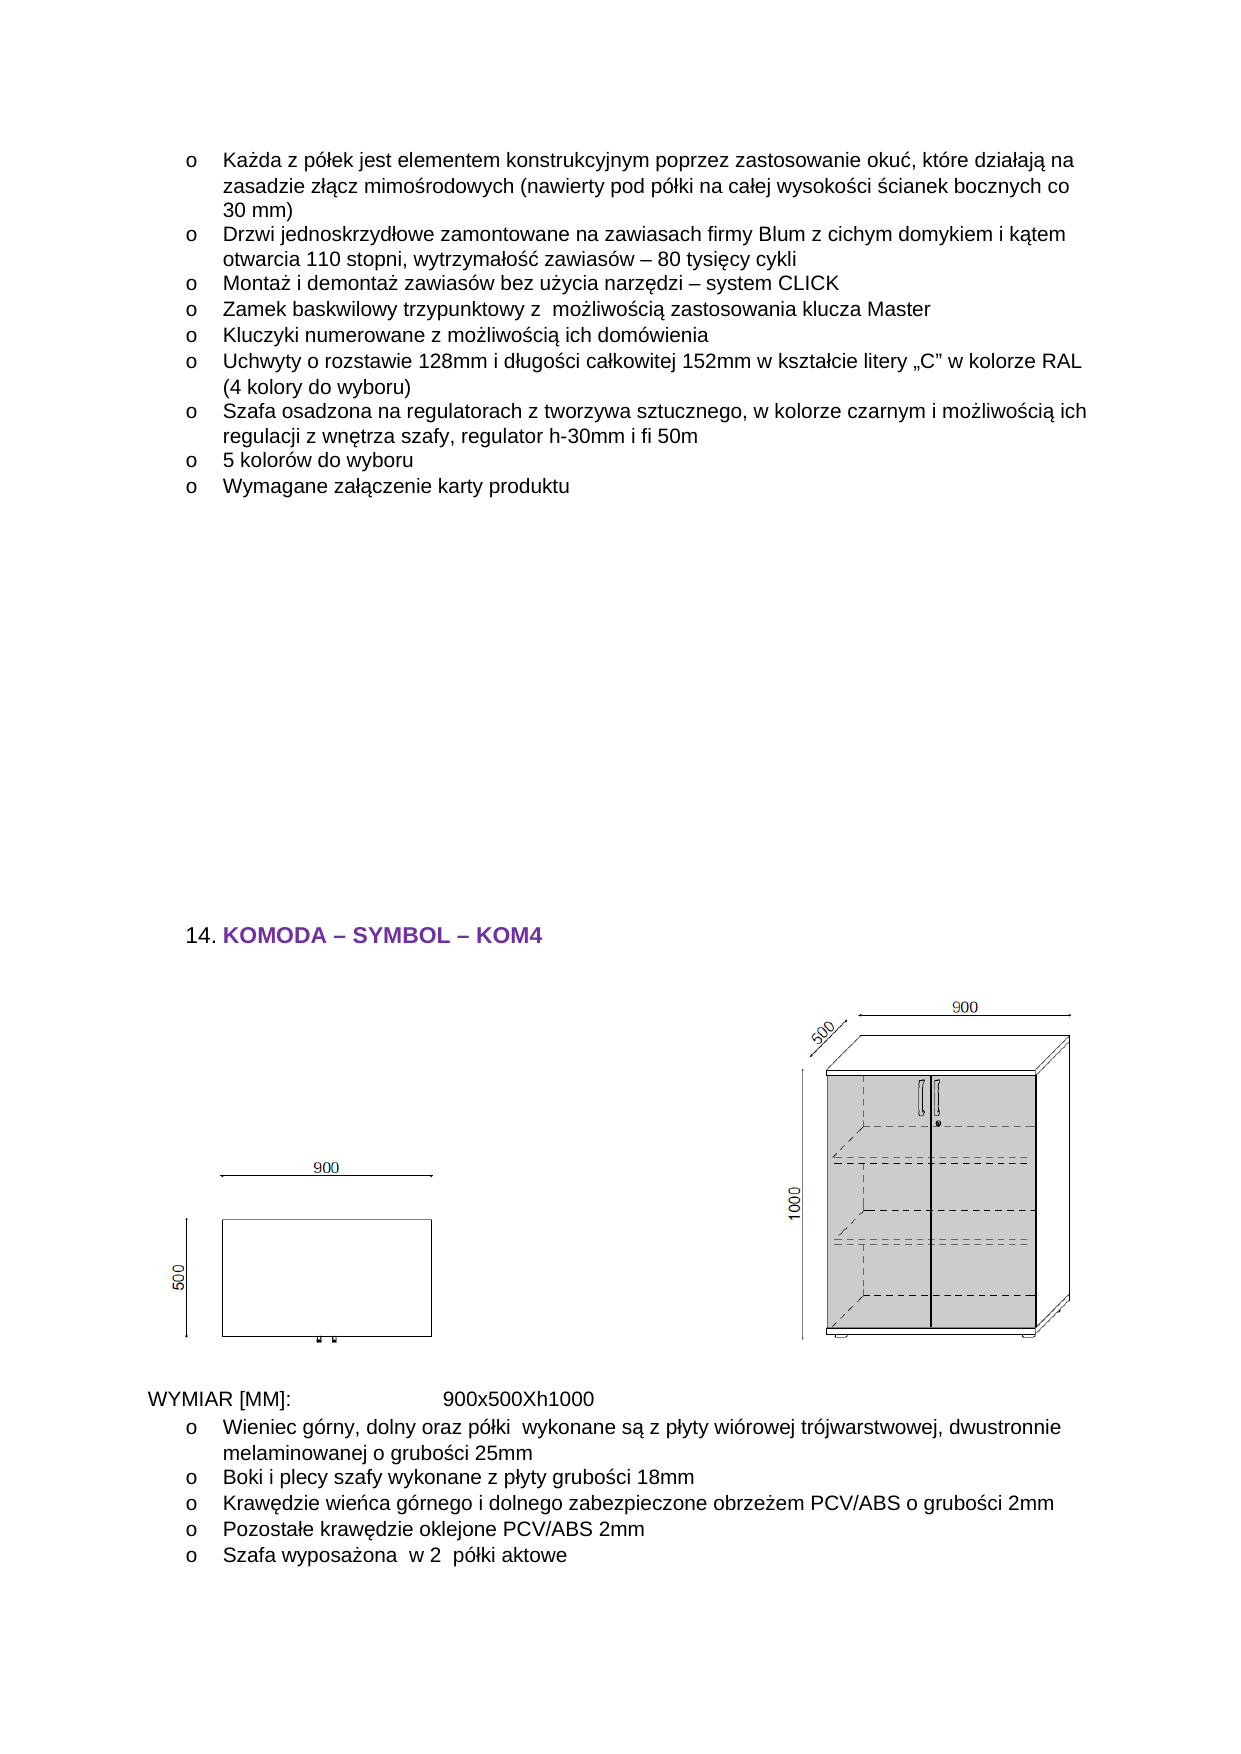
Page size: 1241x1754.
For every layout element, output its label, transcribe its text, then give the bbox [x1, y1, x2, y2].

text WYMIAR [MM]: 900x500Xh1000 [148, 1387, 1093, 1411]
list Krawędzie wieńca górnego i dolnego zabezpieczone obrzeżem PCV/ABS o grubości 2mm [185, 1491, 1093, 1517]
list Każda z półek jest elementem konstrukcyjnym poprzez zastosowanie okuć, które działają na zasadzie złącz mimośrodowych (nawierty pod półki na całej wysokości ścianek bocznych co 30 mm) [185, 148, 1093, 221]
list Uchwyty o rozstawie 128mm i długości całkowitej 152mm w kształcie litery „C” w kolorze RAL (4 kolory do wyboru) [185, 349, 1093, 398]
list KOMODA – SYMBOL – KOM4 [185, 922, 1093, 948]
list Zamek baskwilowy trzypunktowy z możliwością zastosowania klucza Master [185, 297, 1093, 323]
list Wymagane załączenie karty produktu [185, 474, 1093, 500]
list Montaż i demontaż zawiasów bez użycia narzędzi – system CLICK [185, 271, 1093, 297]
list Kluczyki numerowane z możliwością ich domówienia [185, 323, 1093, 349]
list Pozostałe krawędzie oklejone PCV/ABS 2mm [185, 1517, 1093, 1542]
list Wieniec górny, dolny oraz półki wykonane są z płyty wiórowej trójwarstwowej, dwustronnie melaminowanej o grubości 25mm [185, 1415, 1093, 1465]
list 5 kolorów do wyboru [185, 448, 1093, 474]
list Szafa wyposażona w 2 półki aktowe [185, 1542, 1093, 1568]
picture [159, 966, 1081, 1369]
list Drzwi jednoskrzydłowe zamontowane na zawiasach firmy Blum z cichym domykiem i kątem otwarcia 110 stopni, wytrzymałość zawiasów – 80 tysięcy cykli [185, 221, 1093, 271]
list Boki i plecy szafy wykonane z płyty grubości 18mm [185, 1465, 1093, 1491]
list Szafa osadzona na regulatorach z tworzywa sztucznego, w kolorze czarnym i możliwością ich regulacji z wnętrza szafy, regulator h-30mm i fi 50m [185, 398, 1093, 448]
